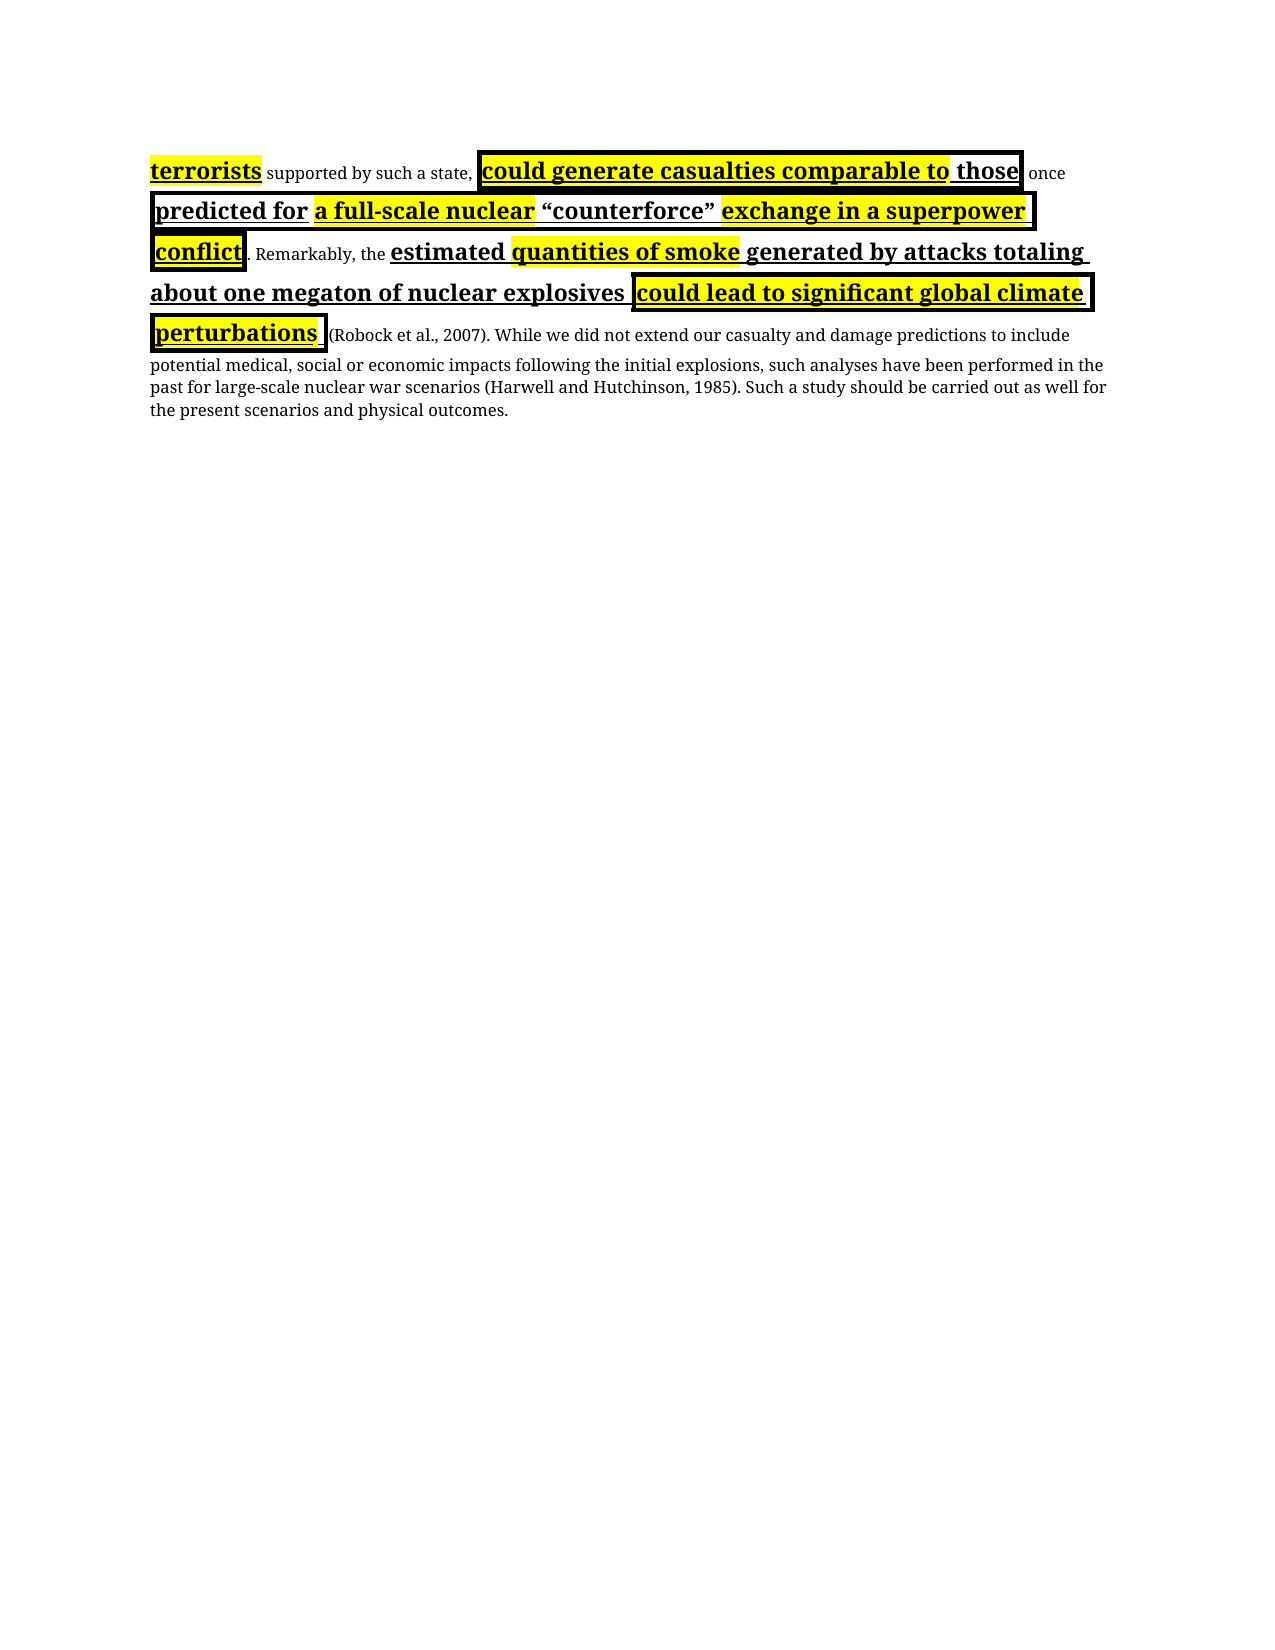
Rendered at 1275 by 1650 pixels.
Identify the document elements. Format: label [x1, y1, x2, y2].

text [150, 150, 1125, 421]
